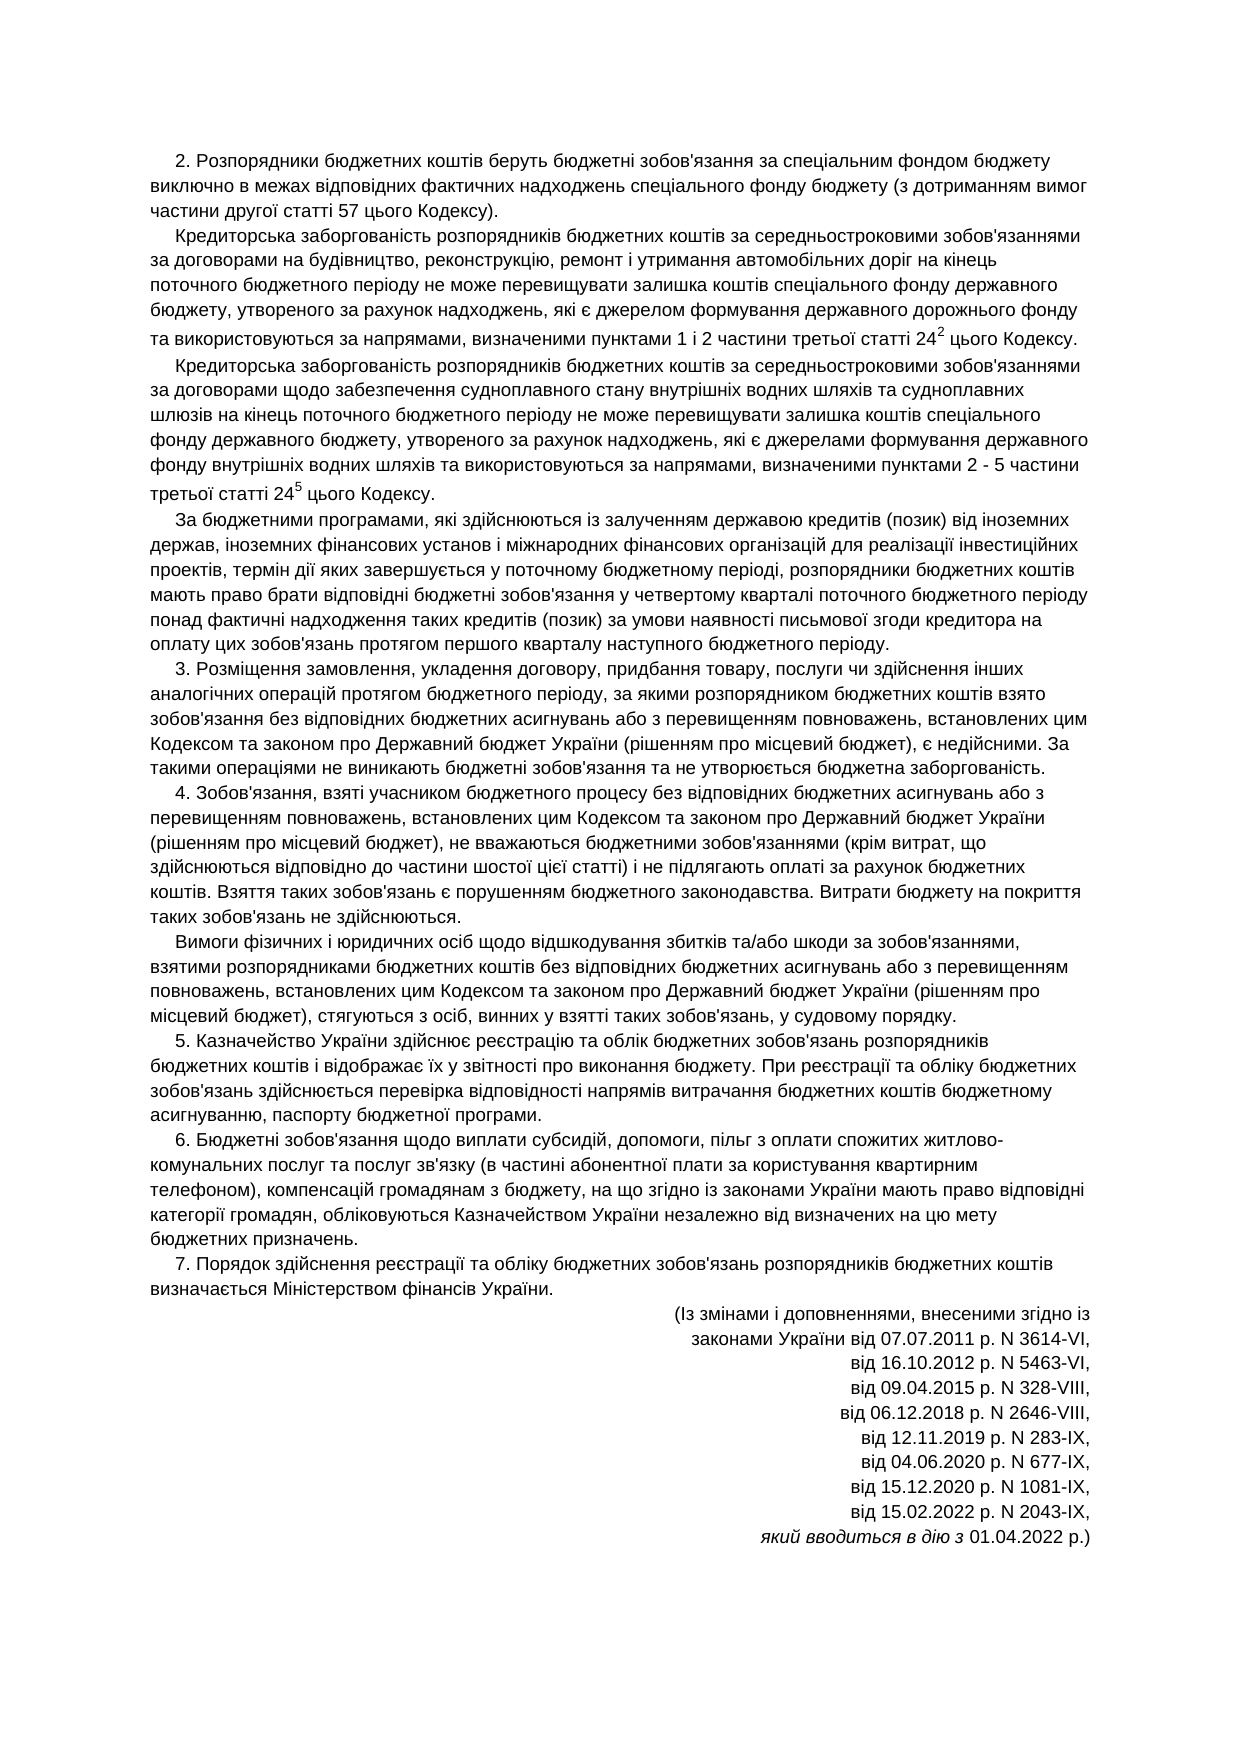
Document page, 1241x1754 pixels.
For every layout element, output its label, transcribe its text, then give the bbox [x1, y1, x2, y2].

text Вимоги фізичних і юридичних осіб щодо відшкодування збитків та/або шкоди за зобов'язаннями, взятими розпорядниками бюджетних коштів без відповідних бюджетних асигнувань або з перевищенням повноважень, встановлених цим Кодексом та законом про Державний бюджет України (рішенням про місцевий бюджет), стягуються з осіб, винних у взятті таких зобов'язань, у судовому порядку. [150, 931, 1090, 1027]
text 2. Розпорядники бюджетних коштів беруть бюджетні зобов'язання за спеціальним фондом бюджету виключно в межах відповідних фактичних надходжень спеціального фонду бюджету (з дотриманням вимог частини другої статті 57 цього Кодексу). [150, 150, 1090, 221]
text 5. Казначейство України здійснює реєстрацію та облік бюджетних зобов'язань розпорядників бюджетних коштів і відображає їх у звітності про виконання бюджету. При реєстрації та обліку бюджетних зобов'язань здійснюється перевірка відповідності напрямів витрачання бюджетних коштів бюджетному асигнуванню, паспорту бюджетної програми. [150, 1030, 1090, 1126]
text 3. Розміщення замовлення, укладення договору, придбання товару, послуги чи здійснення інших аналогічних операцій протягом бюджетного періоду, за якими розпорядником бюджетних коштів взято зобов'язання без відповідних бюджетних асигнувань або з перевищенням повноважень, встановлених цим Кодексом та законом про Державний бюджет України (рішенням про місцевий бюджет), є недійсними. За такими операціями не виникають бюджетні зобов'язання та не утворюється бюджетна заборгованість. [150, 658, 1090, 779]
text 4. Зобов'язання, взяті учасником бюджетного процесу без відповідних бюджетних асигнувань або з перевищенням повноважень, встановлених цим Кодексом та законом про Державний бюджет України (рішенням про місцевий бюджет), не вважаються бюджетними зобов'язаннями (крім витрат, що здійснюються відповідно до частини шостої цієї статті) і не підлягають оплаті за рахунок бюджетних коштів. Взяття таких зобов'язань є порушенням бюджетного законодавства. Витрати бюджету на покриття таких зобов'язань не здійснюються. [150, 782, 1090, 927]
text (Із змінами і доповненнями, внесеними згідно із законами України від 07.07.2011 р. N 3614-VI, від 16.10.2012 р. N 5463-VI, від 09.04.2015 р. N 328-VIII, від 06.12.2018 р. N 2646-VIII, від 12.11.2019 р. N 283-IX, від 04.06.2020 р. N 677-IX, від 15.12.2020 р. N 1081-IX, від 15.02.2022 р. N 2043-IX, який вводиться в дію з 01.04.2022 р.) [150, 1302, 1090, 1547]
text Кредиторська заборгованість розпорядників бюджетних коштів за середньостроковими зобов'язаннями за договорами на будівництво, реконструкцію, ремонт і утримання автомобільних доріг на кінець поточного бюджетного періоду не може перевищувати залишка коштів спеціального фонду державного бюджету, утвореного за рахунок надходжень, які є джерелом формування державного дорожнього фонду та використовуються за напрямами, визначеними пунктами 1 і 2 частини третьої статті 242 цього Кодексу. [150, 224, 1090, 351]
text Кредиторська заборгованість розпорядників бюджетних коштів за середньостроковими зобов'язаннями за договорами щодо забезпечення судноплавного стану внутрішніх водних шляхів та судноплавних шлюзів на кінець поточного бюджетного періоду не може перевищувати залишка коштів спеціального фонду державного бюджету, утвореного за рахунок надходжень, які є джерелами формування державного фонду внутрішніх водних шляхів та використовуються за напрямами, визначеними пунктами 2 - 5 частини третьої статті 245 цього Кодексу. [150, 354, 1090, 505]
text 6. Бюджетні зобов'язання щодо виплати субсидій, допомоги, пільг з оплати спожитих житлово-комунальних послуг та послуг зв'язку (в частині абонентної плати за користування квартирним телефоном), компенсацій громадянам з бюджету, на що згідно із законами України мають право відповідні категорії громадян, обліковуються Казначейством України незалежно від визначених на цю мету бюджетних призначень. [150, 1129, 1090, 1250]
text За бюджетними програмами, які здійснюються із залученням державою кредитів (позик) від іноземних держав, іноземних фінансових установ і міжнародних фінансових організацій для реалізації інвестиційних проектів, термін дії яких завершується у поточному бюджетному періоді, розпорядники бюджетних коштів мають право брати відповідні бюджетні зобов'язання у четвертому кварталі поточного бюджетного періоду понад фактичні надходження таких кредитів (позик) за умови наявності письмової згоди кредитора на оплату цих зобов'язань протягом першого кварталу наступного бюджетного періоду. [150, 509, 1090, 655]
text 7. Порядок здійснення реєстрації та обліку бюджетних зобов'язань розпорядників бюджетних коштів визначається Міністерством фінансів України. [150, 1253, 1090, 1299]
